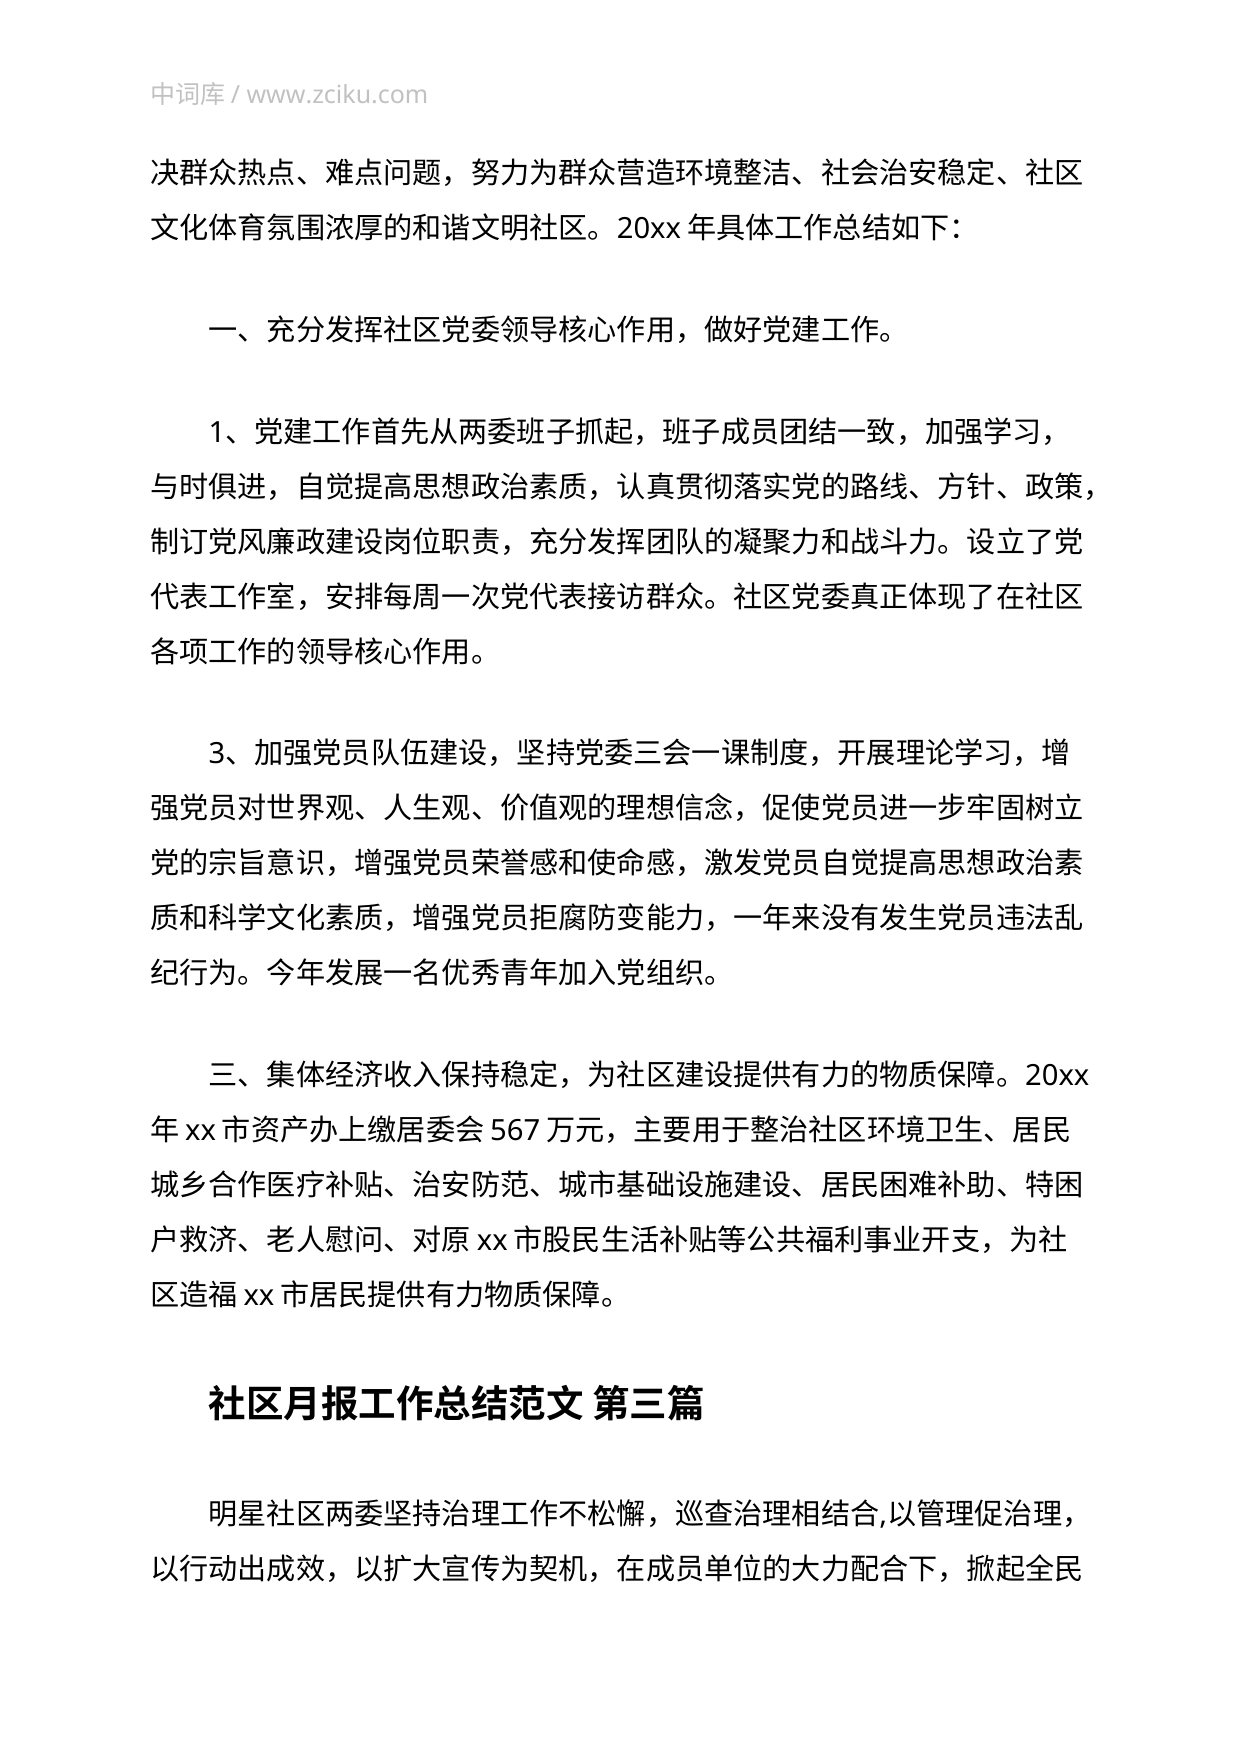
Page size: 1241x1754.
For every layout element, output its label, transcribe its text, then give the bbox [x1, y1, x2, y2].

text 三、集体经济收入保持稳定，为社区建设提供有力的物质保障。20xx年xx市资产办上缴居委会567万元，主要用于整治社区环境卫生、居民城乡合作医疗补贴、治安防范、城市基础设施建设、居民困难补助、特困户救济、老人慰问、对原xx市股民生活补贴等公共福利事业开支，为社区造福xx市居民提供有力物质保障。 [150, 1052, 1090, 1314]
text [150, 150, 1090, 247]
text 1、党建工作首先从两委班子抓起，班子成员团结一致，加强学习，与时俱进，自觉提高思想政治素质，认真贯彻落实党的路线、方针、政策，制订党风廉政建设岗位职责，充分发挥团队的凝聚力和战斗力。设立了党代表工作室，安排每周一次党代表接访群众。社区党委真正体现了在社区各项工作的领导核心作用。 [150, 409, 1090, 671]
text 3、加强党员队伍建设，坚持党委三会一课制度，开展理论学习，增强党员对世界观、人生观、价值观的理想信念，促使党员进一步牢固树立党的宗旨意识，增强党员荣誉感和使命感，激发党员自觉提高思想政治素质和科学文化素质，增强党员拒腐防变能力，一年来没有发生党员违法乱纪行为。今年发展一名优秀青年加入党组织。 [150, 730, 1090, 992]
text 社区月报工作总结范文 第三篇 [150, 1373, 1090, 1428]
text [150, 1491, 1090, 1588]
text 一、充分发挥社区党委领导核心作用，做好党建工作。 [150, 307, 1090, 349]
